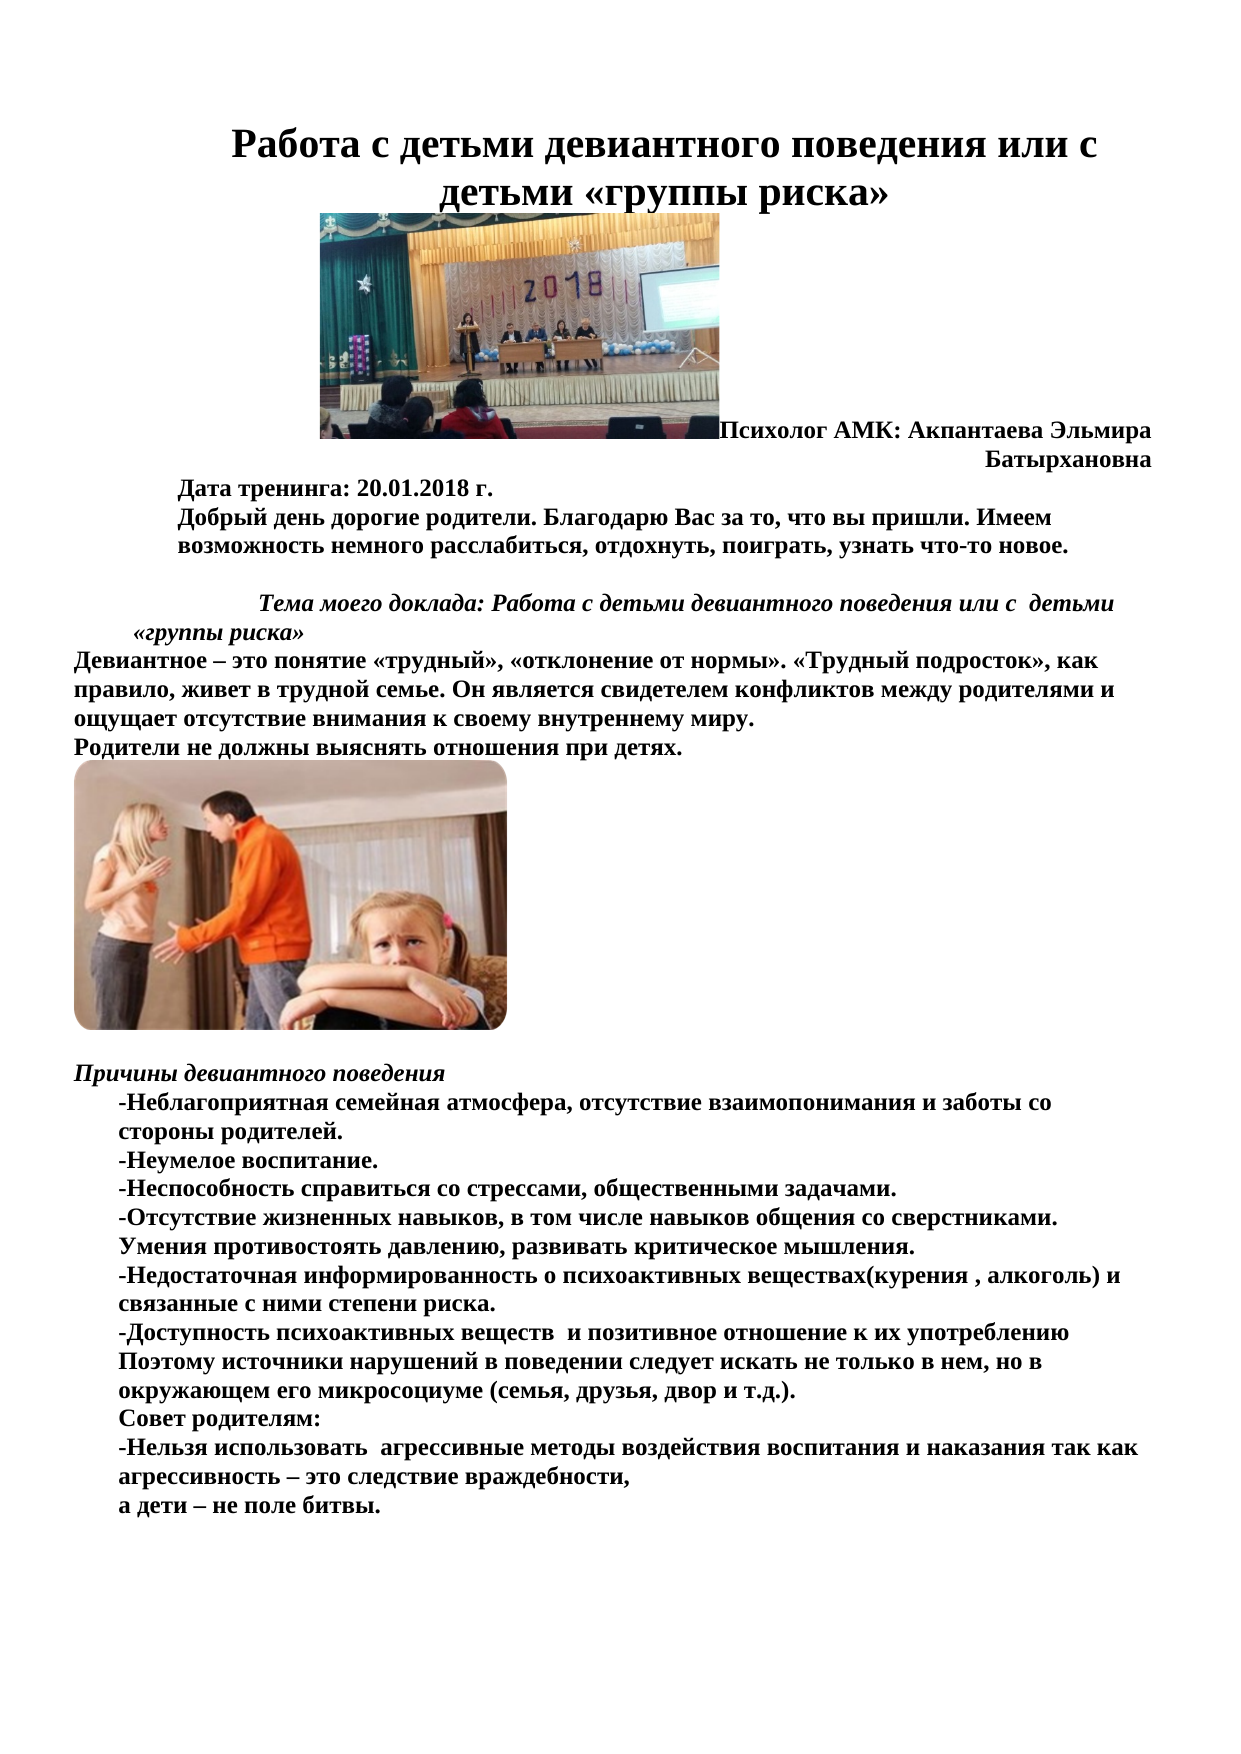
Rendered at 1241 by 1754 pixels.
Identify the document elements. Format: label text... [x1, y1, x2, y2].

text -Неспособность справиться со стрессами, общественными задачами. [118, 1173, 1152, 1202]
text Причины девиантного поведения [74, 1058, 1152, 1087]
text Тема моего доклада: Работа с детьми девиантного поведения или с детьми «группы риска» [133, 588, 1152, 646]
picture [73, 760, 508, 1030]
text Родители не должны выяснять отношения при детях. [74, 732, 1152, 761]
text Работа с детьми девиантного поведения или с детьми «группы риска» [177, 118, 1152, 214]
text Совет родителям: [118, 1403, 1152, 1432]
text -Нельзя использовать агрессивные методы воздействия воспитания и наказания так как агрессивность – это следствие враждебности, [118, 1432, 1152, 1490]
text а дети – не поле битвы. [118, 1490, 1152, 1518]
text -Неблагоприятная семейная атмосфера, отсутствие взаимопонимания и заботы со стороны родителей. [118, 1087, 1152, 1145]
text Добрый день дорогие родители. Благодарю Вас за то, что вы пришли. Имеем возможность немного расслабиться, отдохнуть, поиграть, узнать что-то новое. [177, 502, 1152, 559]
text Поэтому источники нарушений в поведении следует искать не только в нем, но в окружающем его микросоциуме (семья, друзья, двор и т.д.). [118, 1346, 1152, 1403]
text -Недостаточная информированность о психоактивных веществах(курения , алкоголь) и связанные с ними степени риска. [118, 1260, 1152, 1317]
text -Неумелое воспитание. [118, 1145, 1152, 1173]
text -Доступность психоактивных веществ и позитивное отношение к их употреблению [118, 1317, 1152, 1346]
text -Отсутствие жизненных навыков, в том числе навыков общения со сверстниками. Умения противостоять давлению, развивать критическое мышления. [118, 1202, 1152, 1260]
text Девиантное – это понятие «трудный», «отклонение от нормы». «Трудный подросток», как правило, живет в трудной семье. Он является свидетелем конфликтов между родителями и ощущает отсутствие внимания к своему внутреннему миру. [74, 646, 1152, 732]
text Дата тренинга: 20.01.2018 г. [177, 473, 1152, 502]
picture [319, 213, 720, 439]
